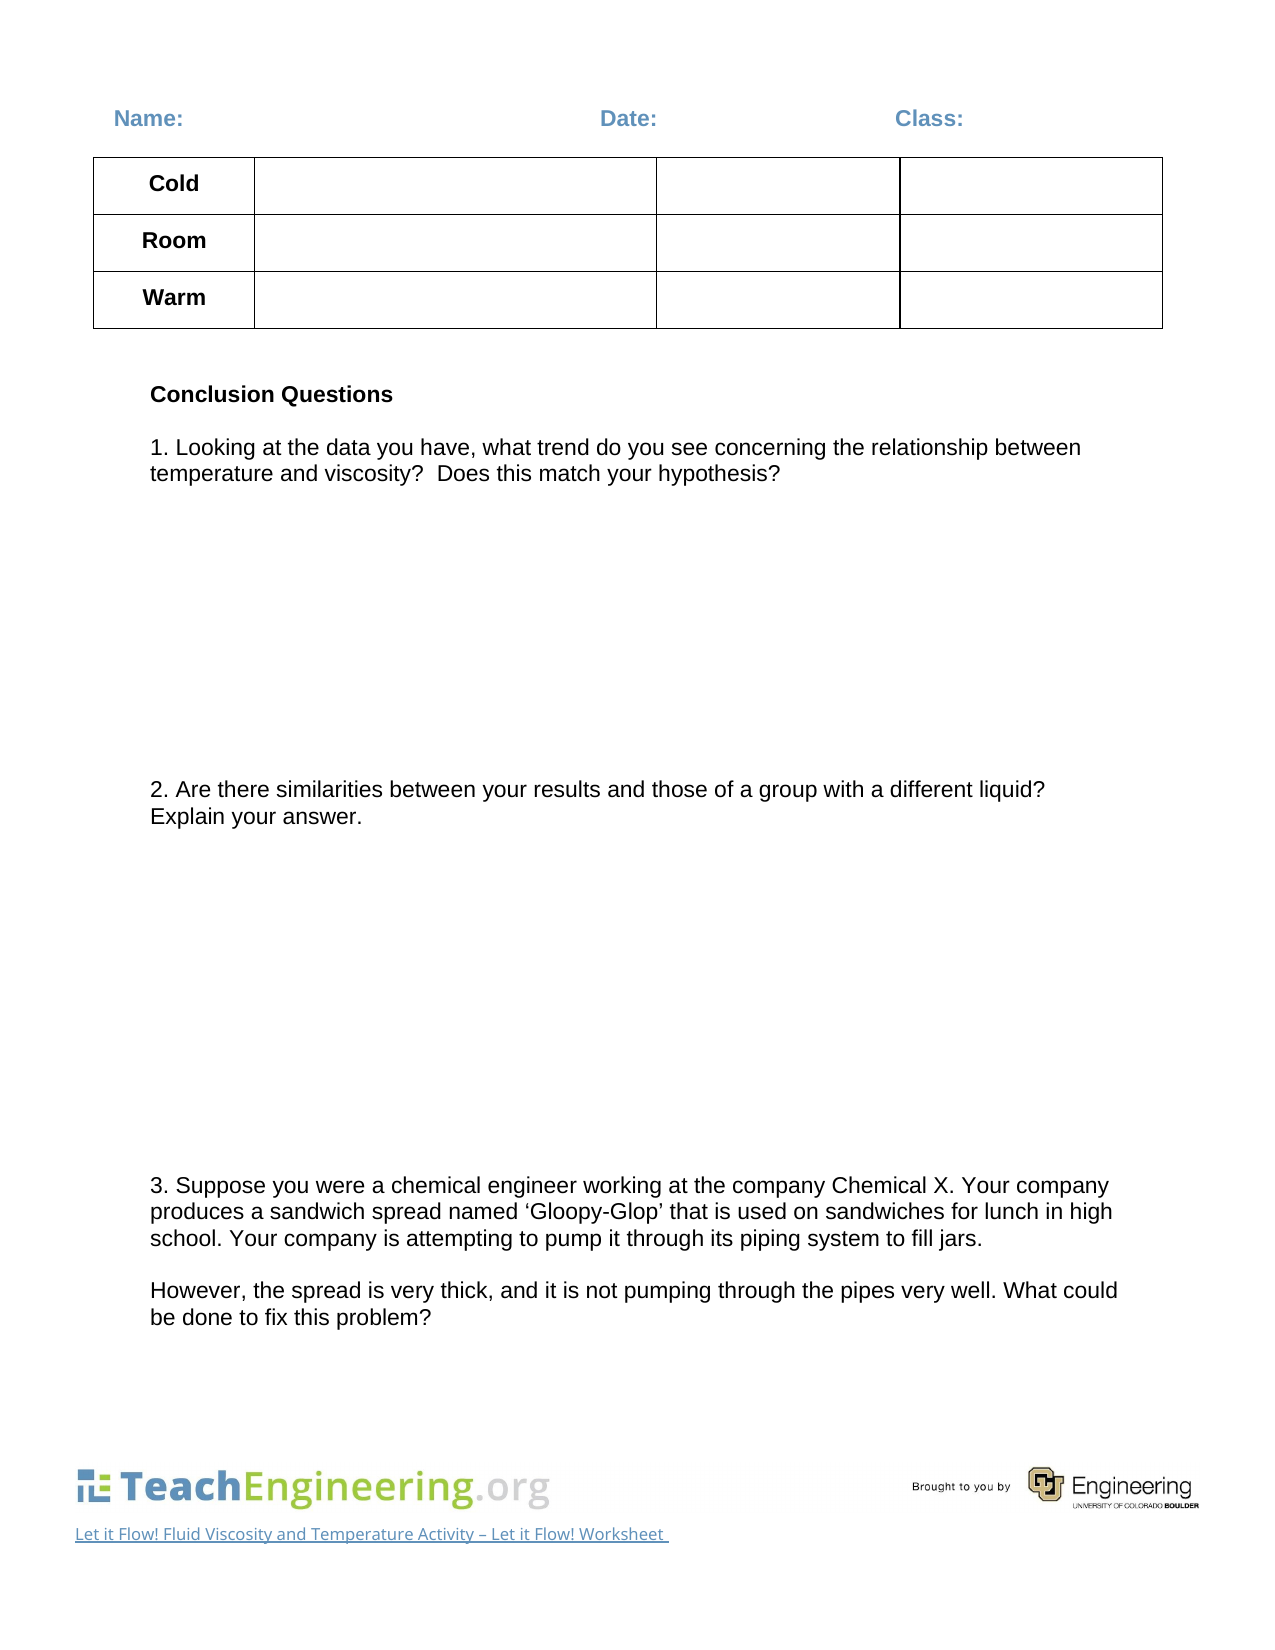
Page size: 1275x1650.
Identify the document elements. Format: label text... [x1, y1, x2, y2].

table_cell [901, 158, 1162, 214]
table_cell Cold [94, 158, 254, 214]
text 2. Are there similarities between your results and those of a group with a different liquid? Explain your answer. [150, 776, 1125, 829]
table_cell Warm [94, 272, 254, 327]
table_cell [255, 158, 656, 214]
table_cell Room [94, 215, 254, 271]
text 1. Looking at the data you have, what trend do you see concerning the relationship between temperature and viscosity? Does this match your hypothesis? [150, 434, 1125, 487]
table_cell [901, 272, 1162, 327]
table_cell [657, 272, 899, 327]
table_cell [657, 215, 899, 271]
text However, the spread is very thick, and it is not pumping through the pipes very well. What could be done to fix this problem? [150, 1277, 1125, 1330]
table_cell [901, 215, 1162, 271]
text Conclusion Questions [150, 381, 1125, 407]
text 3. Suppose you were a chemical engineer working at the company Chemical X. Your company produces a sandwich spread named ‘Gloopy-Glop’ that is used on sandwiches for lunch in high school. Your company is attempting to pump it through its piping system to fill jars. [150, 1172, 1125, 1251]
picture [75, 1462, 1200, 1513]
table_cell [255, 272, 656, 327]
table_cell [255, 215, 656, 271]
table_cell [657, 158, 899, 214]
